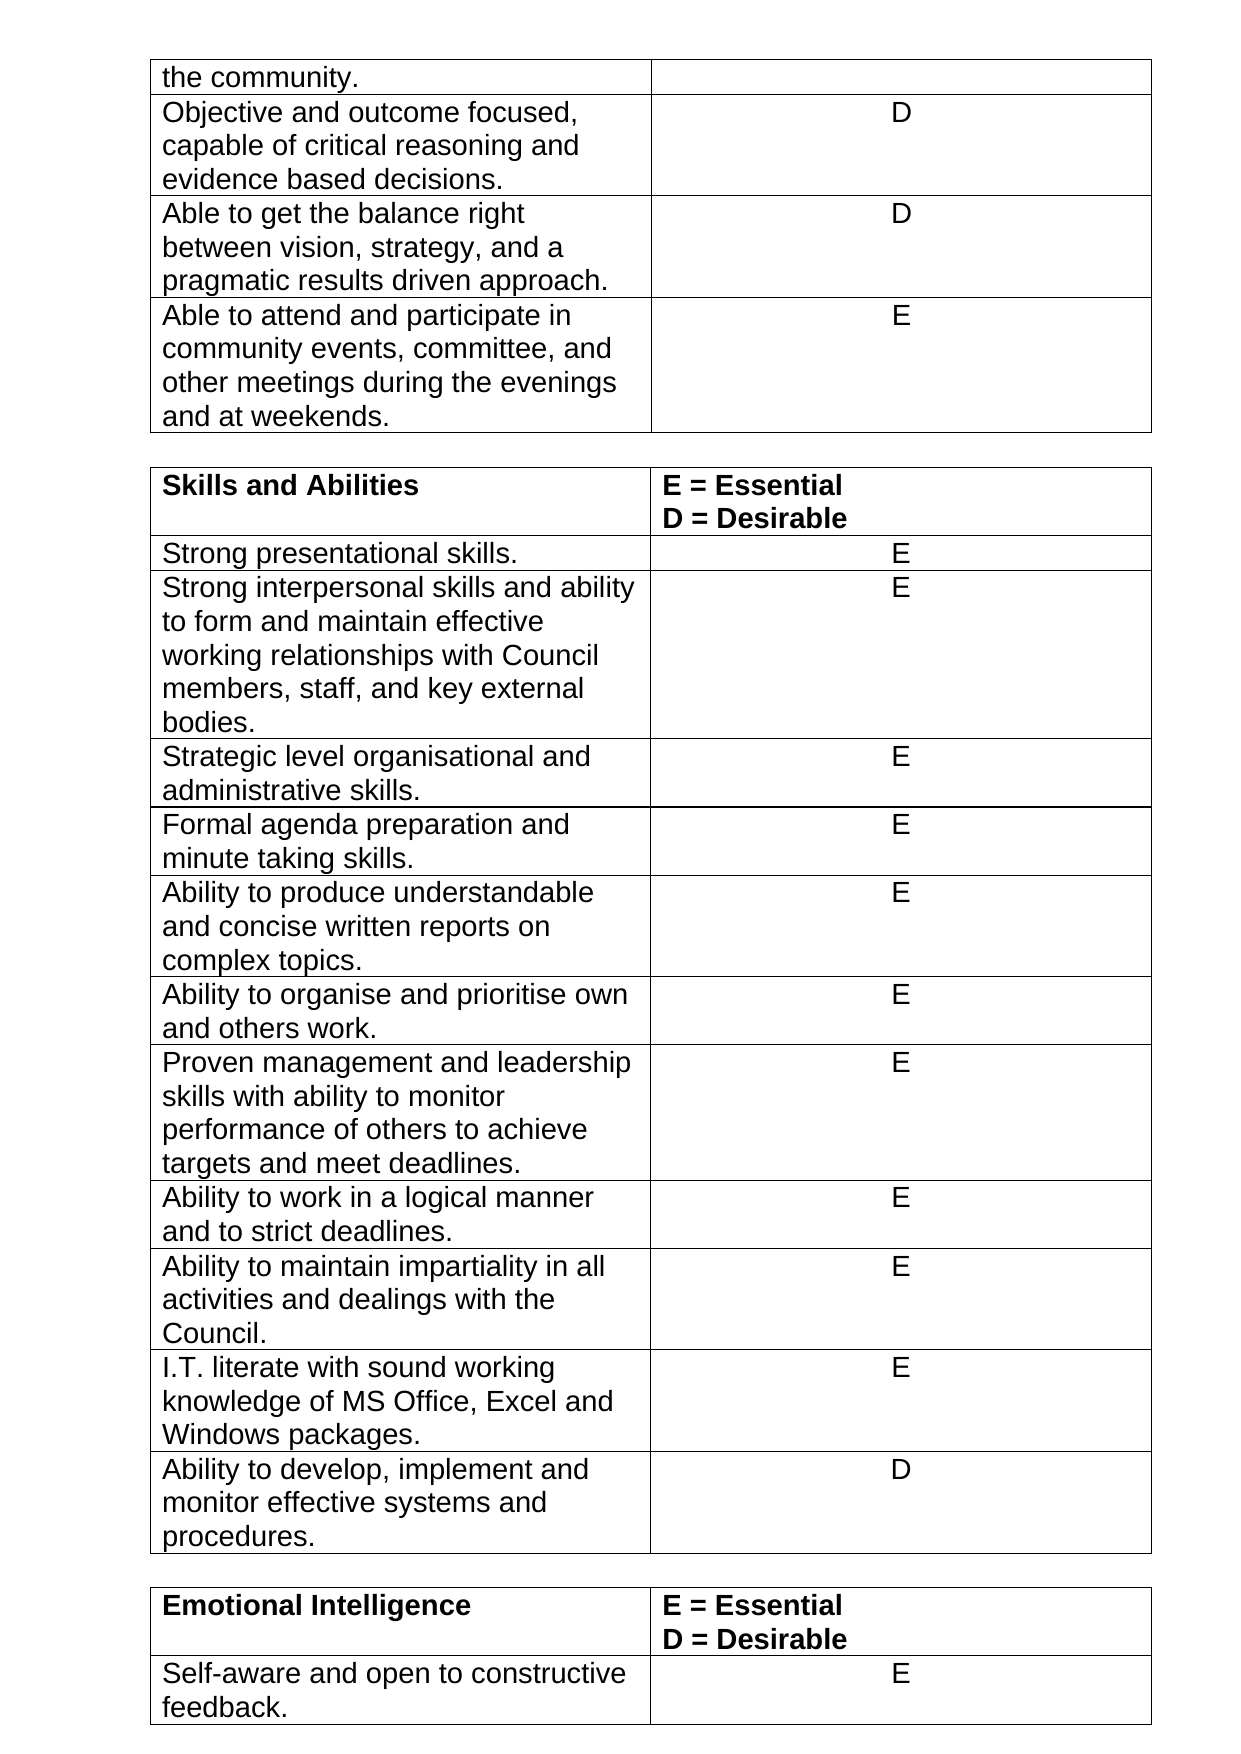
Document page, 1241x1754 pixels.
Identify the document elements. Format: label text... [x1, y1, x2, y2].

table_cell E [651, 1350, 1151, 1451]
table_cell Ability to organise and prioritise own and others work. [151, 977, 650, 1044]
table_header Emotional Intelligence [151, 1588, 650, 1655]
table_header E = Essential D = Desirable [651, 1588, 1151, 1655]
table_cell Able to attend and participate in community events, committee, and other meetings during the evenings and at weekends. [151, 298, 651, 432]
table_cell Able to get the balance right between vision, strategy, and a pragmatic results driven approach. [151, 196, 651, 297]
table_cell E [651, 1249, 1151, 1349]
table_cell Strategic level organisational and administrative skills. [151, 739, 650, 806]
table_cell D [651, 1452, 1151, 1553]
table_cell E [651, 808, 1151, 874]
table_cell Ability to develop, implement and monitor effective systems and procedures. [151, 1452, 650, 1553]
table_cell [151, 60, 651, 94]
table_cell E [651, 977, 1151, 1044]
table_cell Ability to produce understandable and concise written reports on complex topics. [151, 876, 650, 976]
table_cell E [652, 298, 1151, 432]
table_cell Strong interpersonal skills and ability to form and maintain effective working relationships with Council members, staff, and key external bodies. [151, 571, 650, 738]
table_cell D [652, 95, 1151, 195]
table_cell Self-aware and open to constructive feedback. [151, 1656, 650, 1723]
table_cell D [652, 196, 1151, 297]
table_cell E [651, 1181, 1151, 1248]
table_cell Objective and outcome focused, capable of critical reasoning and evidence based decisions. [151, 95, 651, 195]
table_cell E [651, 739, 1151, 806]
table_cell E [651, 571, 1151, 738]
table_cell Formal agenda preparation and minute taking skills. [151, 808, 650, 874]
table_cell Ability to work in a logical manner and to strict deadlines. [151, 1181, 650, 1248]
table_header Skills and Abilities [151, 468, 650, 535]
table_cell E [651, 876, 1151, 976]
table_cell Strong presentational skills. [151, 536, 650, 569]
table_cell I.T. literate with sound working knowledge of MS Office, Excel and Windows packages. [151, 1350, 650, 1451]
table_cell E [651, 1045, 1151, 1179]
table_header E = Essential D = Desirable [651, 468, 1151, 535]
table_cell E [652, 60, 1151, 94]
table_cell E [651, 1656, 1151, 1723]
table_cell Ability to maintain impartiality in all activities and dealings with the Council. [151, 1249, 650, 1349]
table_cell E [651, 536, 1151, 569]
table_cell Proven management and leadership skills with ability to monitor performance of others to achieve targets and meet deadlines. [151, 1045, 650, 1179]
